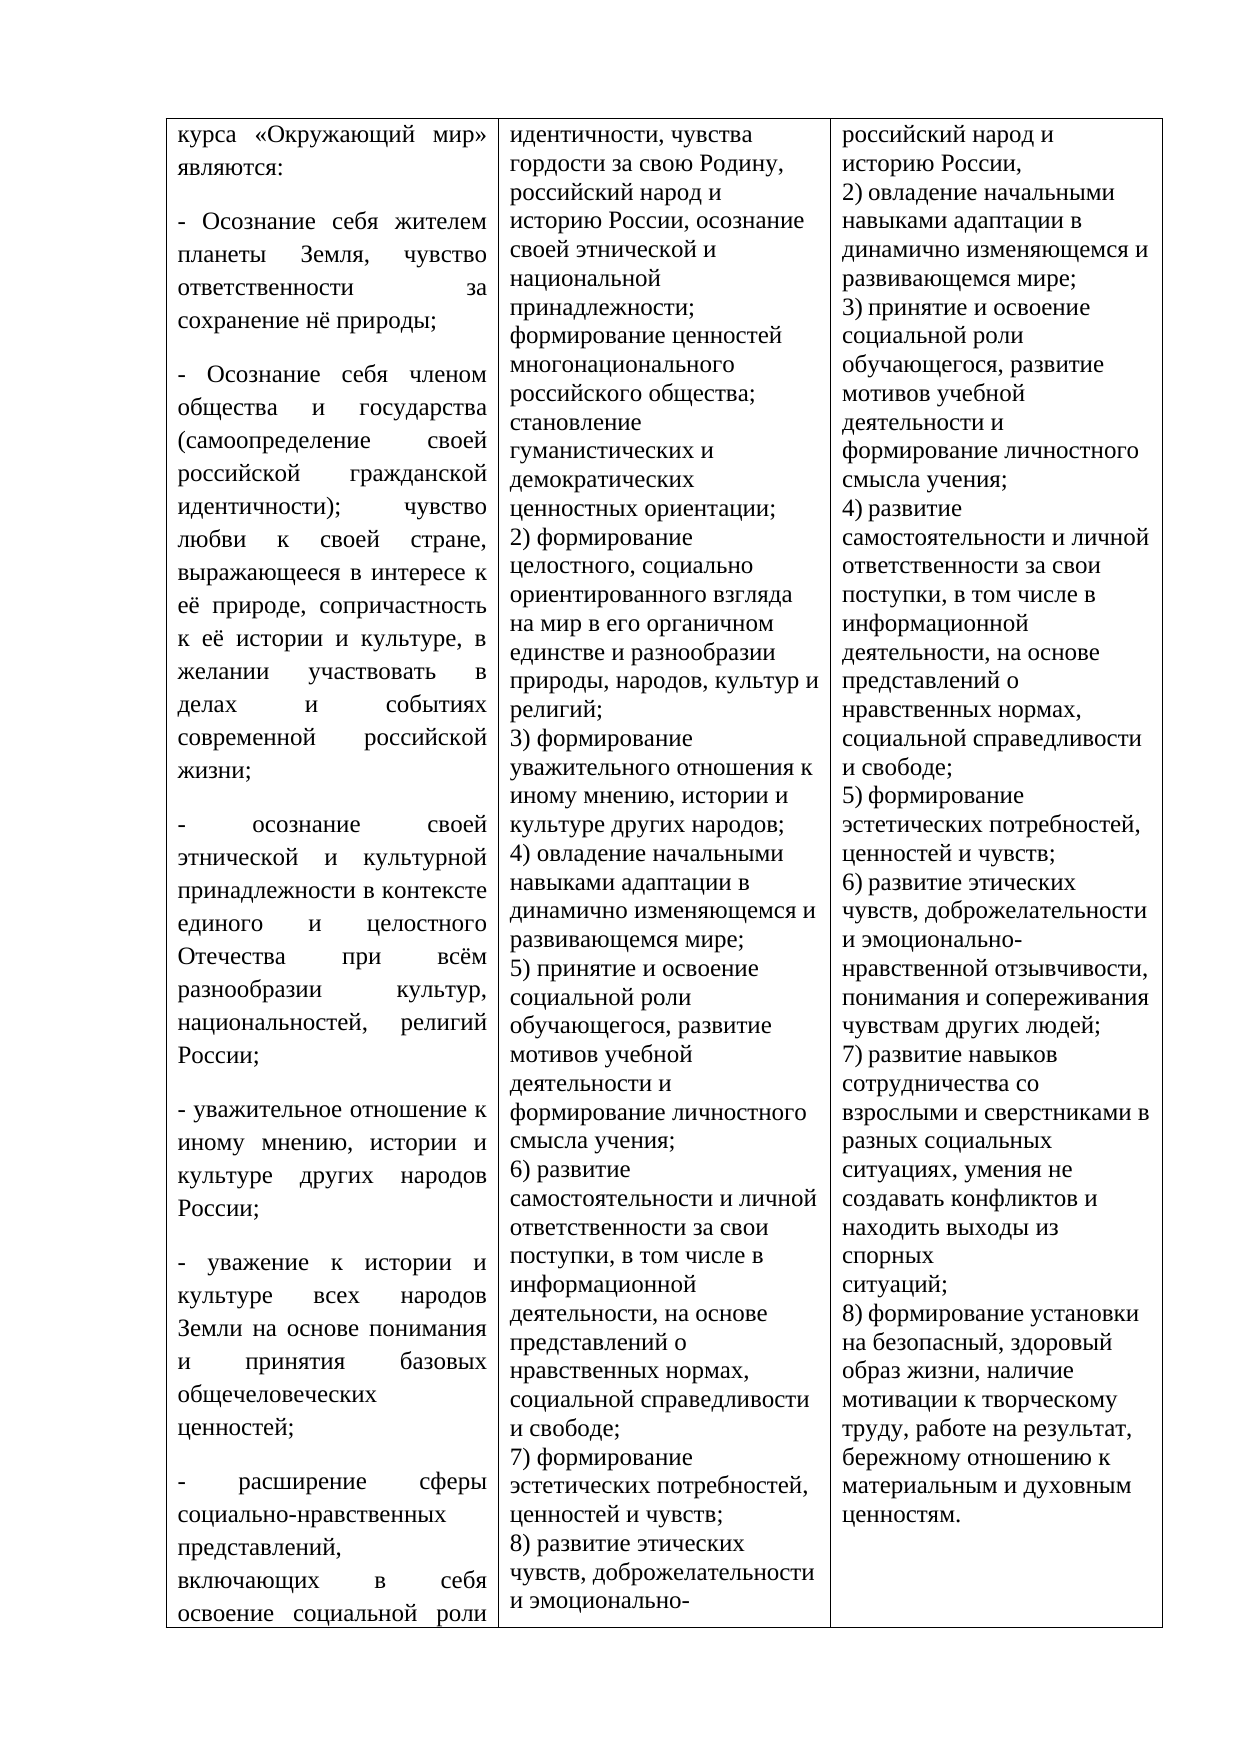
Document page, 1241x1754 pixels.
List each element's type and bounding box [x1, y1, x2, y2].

table_cell [499, 119, 830, 1627]
table_cell [831, 119, 1162, 1627]
table_cell [167, 119, 498, 1627]
